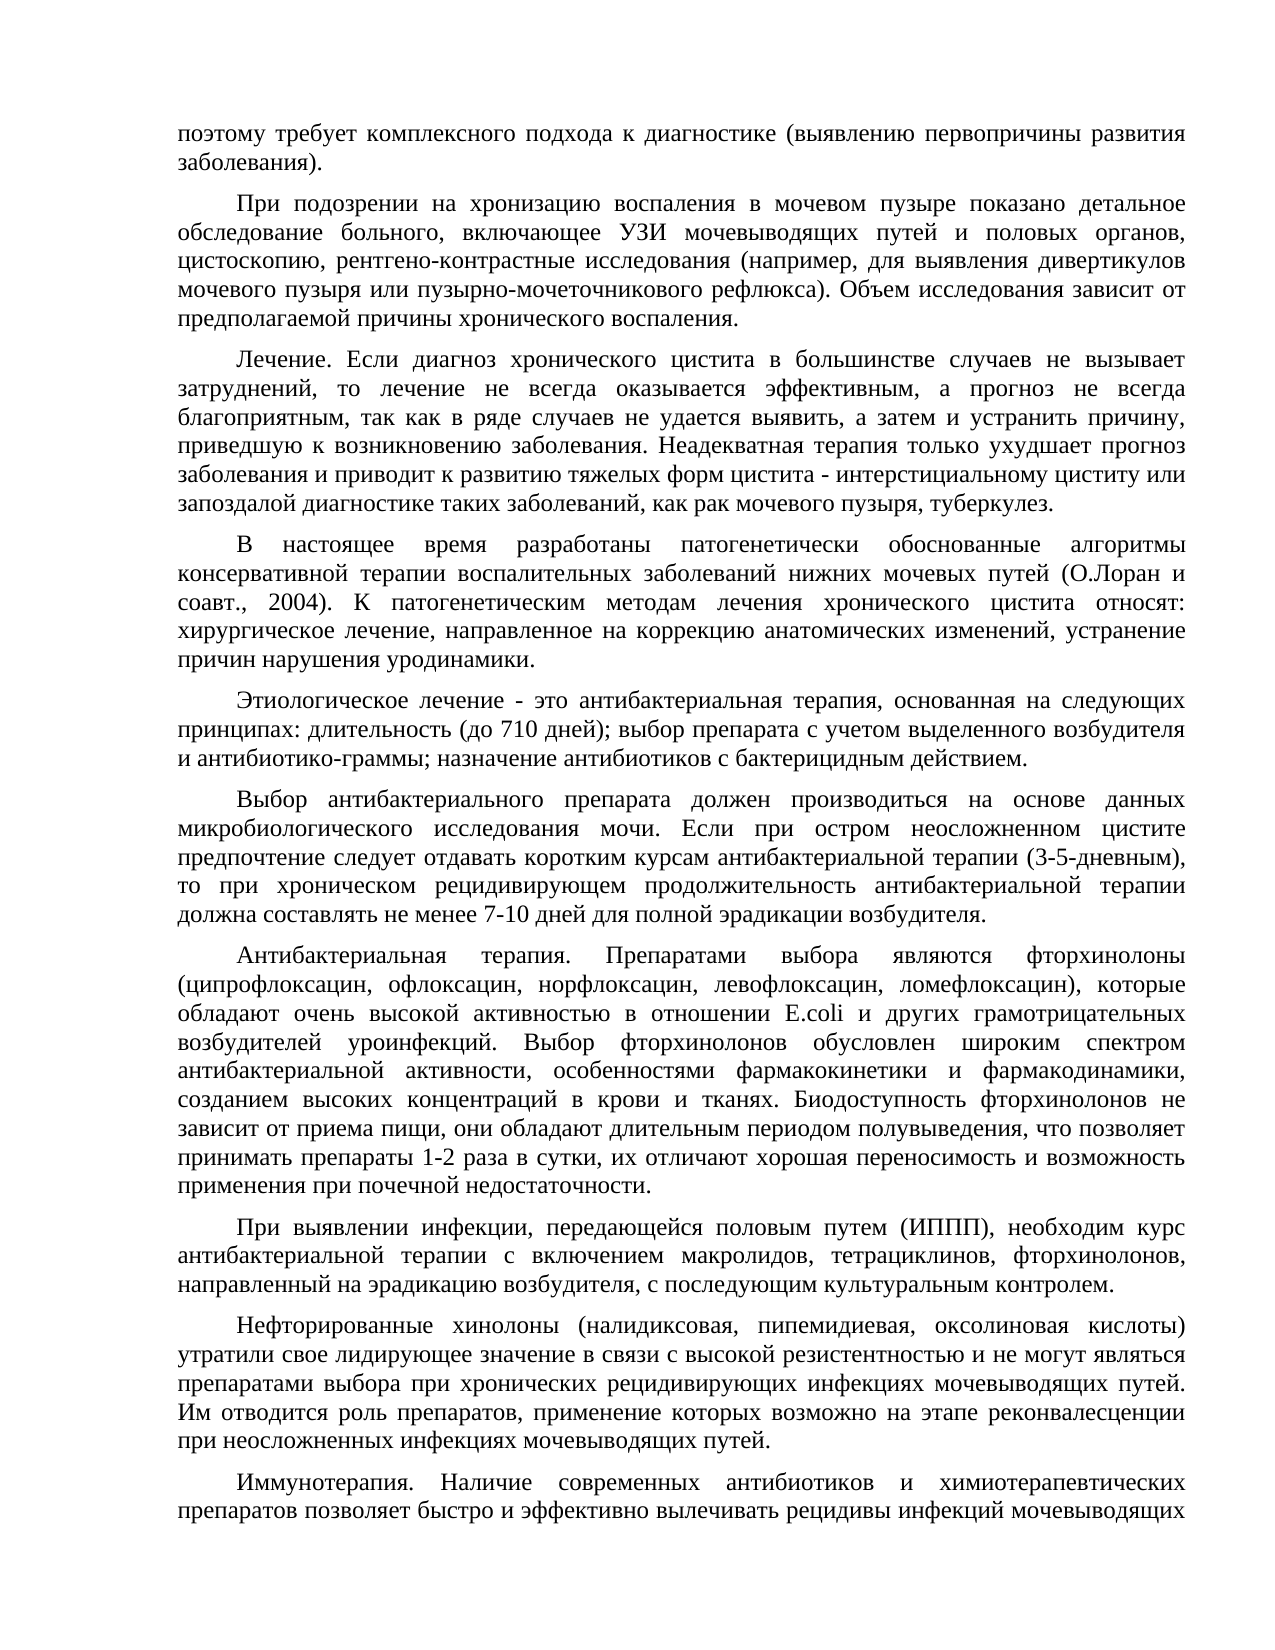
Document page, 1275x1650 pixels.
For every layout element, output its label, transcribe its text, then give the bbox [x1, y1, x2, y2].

text При выявлении инфекции, передающейся половым путем (ИППП), необходим курс антибактериальной терапии с включением макролидов, тетрациклинов, фторхинолонов, направленный на эрадикацию возбудителя, с последующим культуральным контролем. [177, 1212, 1186, 1298]
text Этиологическое лечение - это антибактериальная терапия, основанная на следующих принципах: длительность (до 710 дней); выбор препарата с учетом выделенного возбудителя и антибиотико-граммы; назначение антибиотиков с бактерицидным действием. [177, 686, 1186, 772]
text В настоящее время разработаны патогенетически обоснованные алгоритмы консервативной терапии воспалительных заболеваний нижних мочевых путей (О.Лоран и соавт., 2004). К патогенетическим методам лечения хронического цистита относят: хирургическое лечение, направленное на коррекцию анатомических изменений, устранение причин нарушения уродинамики. [177, 529, 1186, 673]
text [177, 118, 1186, 176]
text Нефторированные хинолоны (налидиксовая, пипемидиевая, оксолиновая кислоты) утратили свое лидирующее значение в связи с высокой резистентностью и не могут являться препаратами выбора при хронических рецидивирующих инфекциях мочевыводящих путей. Им отводится роль препаратов, применение которых возможно на этапе реконвалесценции при неосложненных инфекциях мочевыводящих путей. [177, 1311, 1186, 1454]
text Лечение. Если диагноз хронического цистита в большинстве случаев не вызывает затруднений, то лечение не всегда оказывается эффективным, а прогноз не всегда благоприятным, так как в ряде случаев не удается выявить, а затем и устранить причину, приведшую к возникновению заболевания. Неадекватная терапия только ухудшает прогноз заболевания и приводит к развитию тяжелых форм цистита - интерстициальному циститу или запоздалой диагностике таких заболеваний, как рак мочевого пузыря, туберкулез. [177, 344, 1186, 517]
text Антибактериальная терапия. Препаратами выбора являются фторхинолоны (ципрофлоксацин, офлоксацин, норфлоксацин, левофлоксацин, ломефлоксацин), которые обладают очень высокой активностью в отношении E.coli и других грамотрицательных возбудителей уроинфекций. Выбор фторхинолонов обусловлен широким спектром антибактериальной активности, особенностями фармакокинетики и фармакодинамики, созданием высоких концентраций в крови и тканях. Биодоступность фторхинолонов не зависит от приема пищи, они обладают длительным периодом полувыведения, что позволяет принимать препараты 1-2 раза в сутки, их отличают хорошая переносимость и возможность применения при почечной недостаточности. [177, 941, 1186, 1199]
text При подозрении на хронизацию воспаления в мочевом пузыре показано детальное обследование больного, включающее УЗИ мочевыводящих путей и половых органов, цистоскопию, рентгено-контрастные исследования (например, для выявления дивертикулов мочевого пузыря или пузырно-мочеточникового рефлюкса). Объем исследования зависит от предполагаемой причины хронического воспаления. [177, 188, 1186, 332]
text Выбор антибактериального препарата должен производиться на основе данных микробиологического исследования мочи. Если при остром неосложненном цистите предпочтение следует отдавать коротким курсам антибактериальной терапии (3-5-дневным), то при хроническом рецидивирующем продолжительность антибактериальной терапии должна составлять не менее 7-10 дней для полной эрадикации возбудителя. [177, 784, 1186, 928]
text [177, 1467, 1186, 1524]
